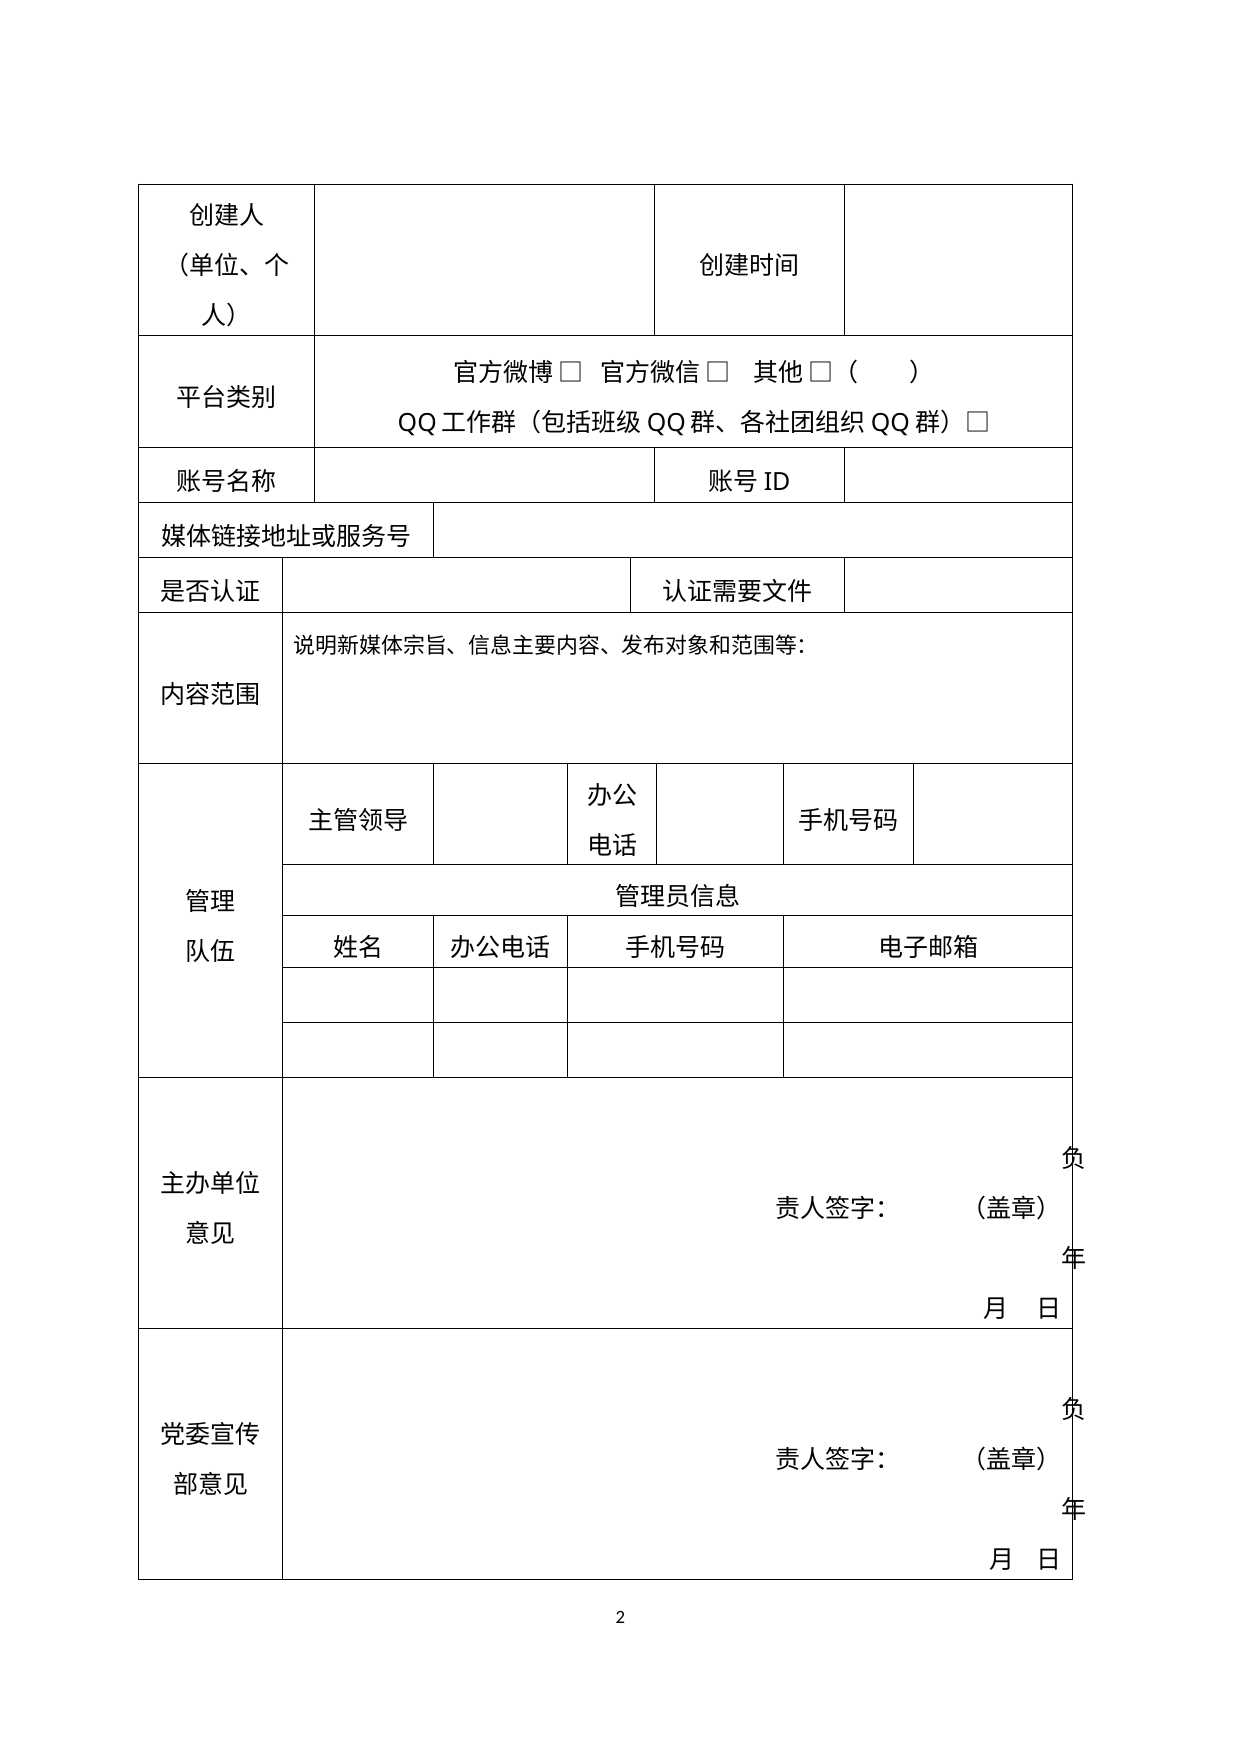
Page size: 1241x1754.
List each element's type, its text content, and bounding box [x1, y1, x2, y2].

table_cell [914, 764, 1072, 864]
table_cell [845, 558, 1072, 612]
table_cell [315, 448, 654, 502]
table_cell 主管领导 [283, 764, 433, 864]
table_cell [434, 503, 1072, 557]
table_cell 账号ID [655, 448, 844, 502]
table_cell 管理 队伍 [139, 764, 282, 1077]
table_cell 姓名 [283, 916, 433, 967]
table_cell [784, 1023, 1072, 1077]
table_cell 认证需要文件 [631, 558, 844, 612]
table_cell 办公电话 [568, 764, 656, 864]
table_cell 媒体链接地址或服务号 [139, 503, 433, 557]
table_cell [283, 558, 630, 612]
table_cell 主办单位 意见 [139, 1078, 282, 1328]
table_cell 平台类别 [139, 336, 314, 447]
table_cell [568, 1023, 783, 1077]
table_cell [434, 764, 567, 864]
table_cell 内容范围 [139, 613, 282, 763]
table_cell [784, 968, 1072, 1022]
table_cell 账号名称 [139, 448, 314, 502]
table_header 创建时间 [655, 185, 844, 335]
table_header 创建人 （单位、个人） [139, 185, 314, 335]
table_cell [283, 968, 433, 1022]
table_cell 手机号码 [568, 916, 783, 967]
table_cell 手机号码 [784, 764, 913, 864]
table_cell [568, 968, 783, 1022]
table_cell 官方微博 □ 官方微信 □ 其他 □（ ） QQ工作群（包括班级QQ群、各社团组织QQ群）□ [315, 336, 1072, 447]
table_cell 电子邮箱 [784, 916, 1072, 967]
table_cell 负责人签字： （盖章） 年 月 日 [283, 1329, 1072, 1579]
table_cell [283, 1023, 433, 1077]
table_header [315, 185, 654, 335]
table_cell 说明新媒体宗旨、信息主要内容、发布对象和范围等： [283, 613, 1072, 763]
table_cell [845, 448, 1072, 502]
table_cell 办公电话 [434, 916, 567, 967]
table_cell 党委宣传部意见 [139, 1329, 282, 1579]
table_cell [434, 968, 567, 1022]
table_cell 负责人签字： （盖章） 年 月 日 [283, 1078, 1072, 1328]
table_cell [657, 764, 783, 864]
table_header [845, 185, 1072, 335]
table_cell 是否认证 [139, 558, 282, 612]
table_cell 管理员信息 [283, 865, 1072, 915]
table_cell [434, 1023, 567, 1077]
